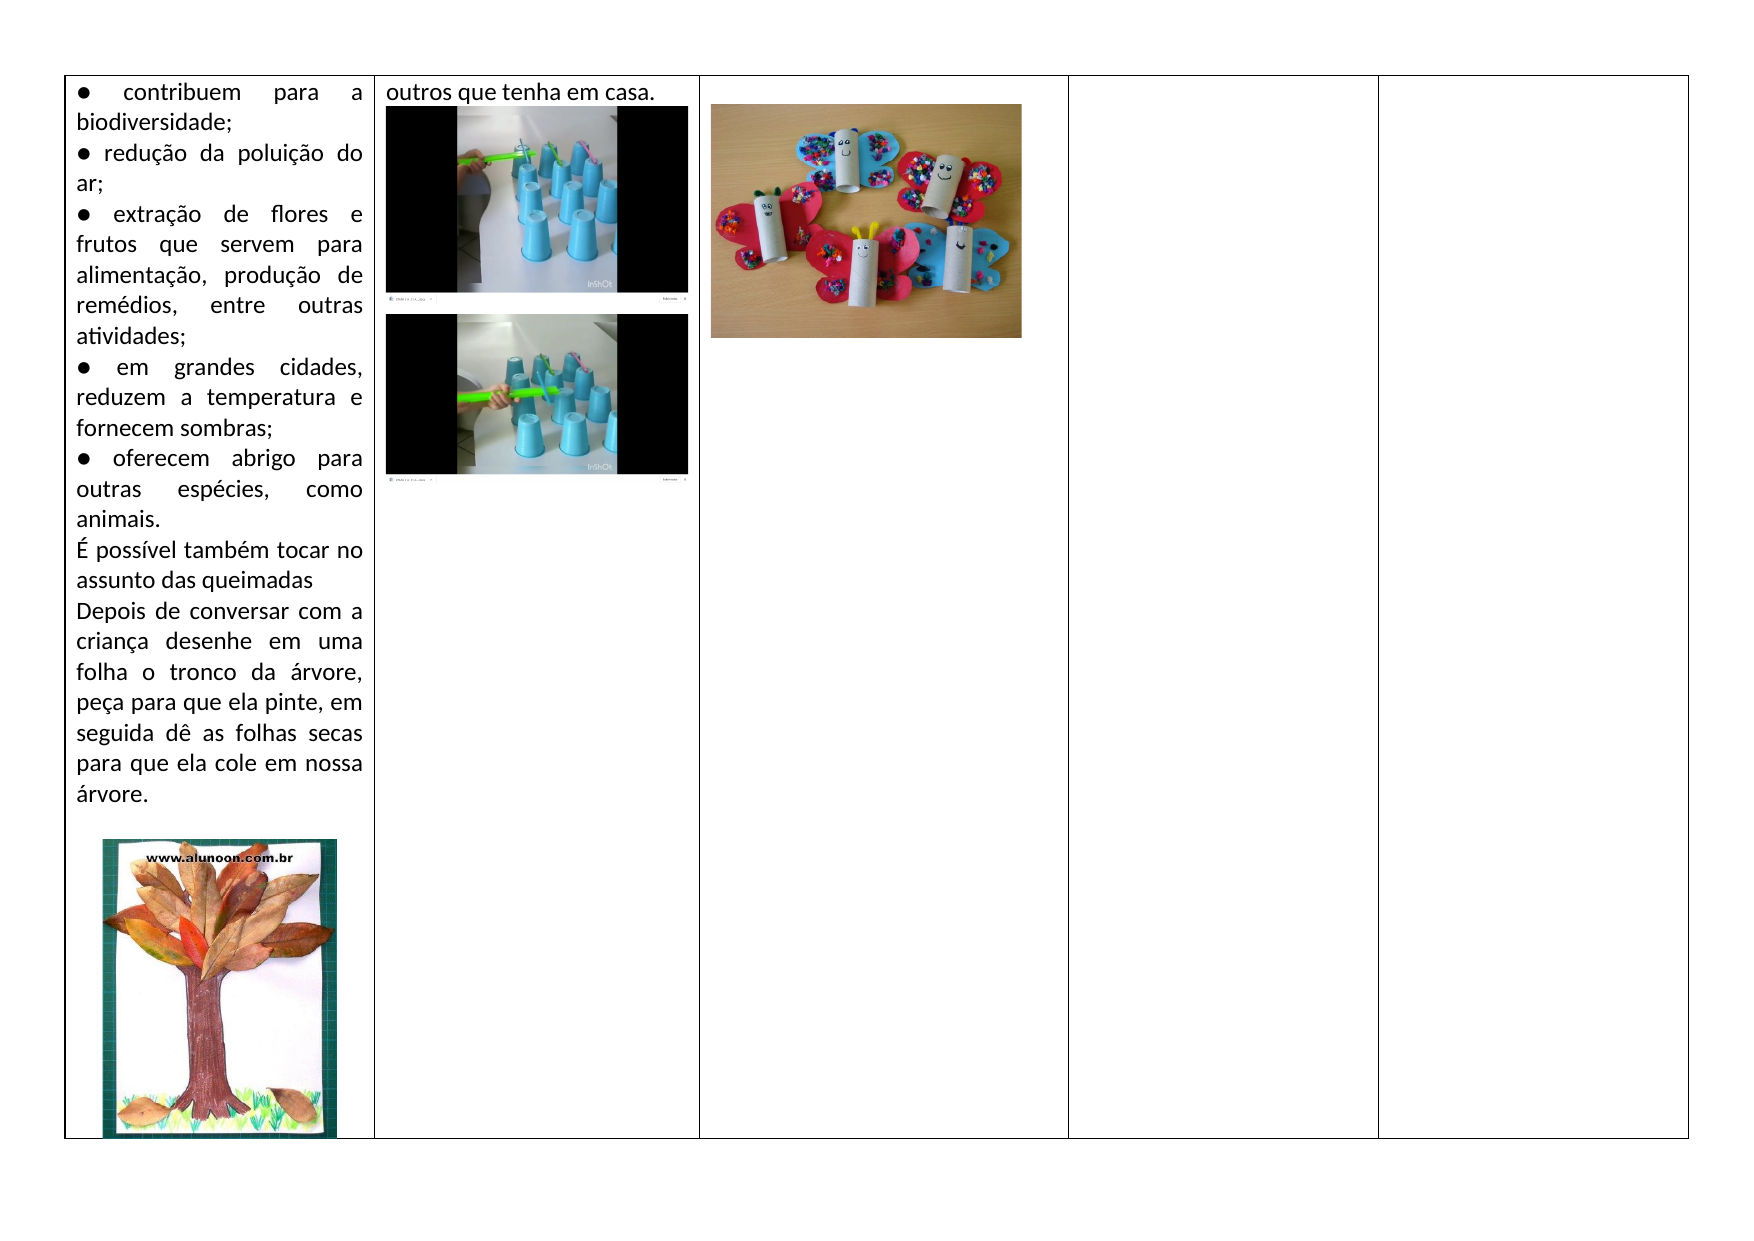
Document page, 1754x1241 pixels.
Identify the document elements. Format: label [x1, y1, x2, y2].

table_cell [66, 76, 374, 1138]
table_cell [375, 76, 699, 1138]
picture [710, 104, 1022, 338]
table_cell [1379, 76, 1688, 1138]
picture [385, 106, 689, 305]
picture [385, 314, 689, 485]
picture [102, 839, 337, 1139]
table_cell [1069, 76, 1378, 1138]
table_cell [700, 76, 1068, 1138]
